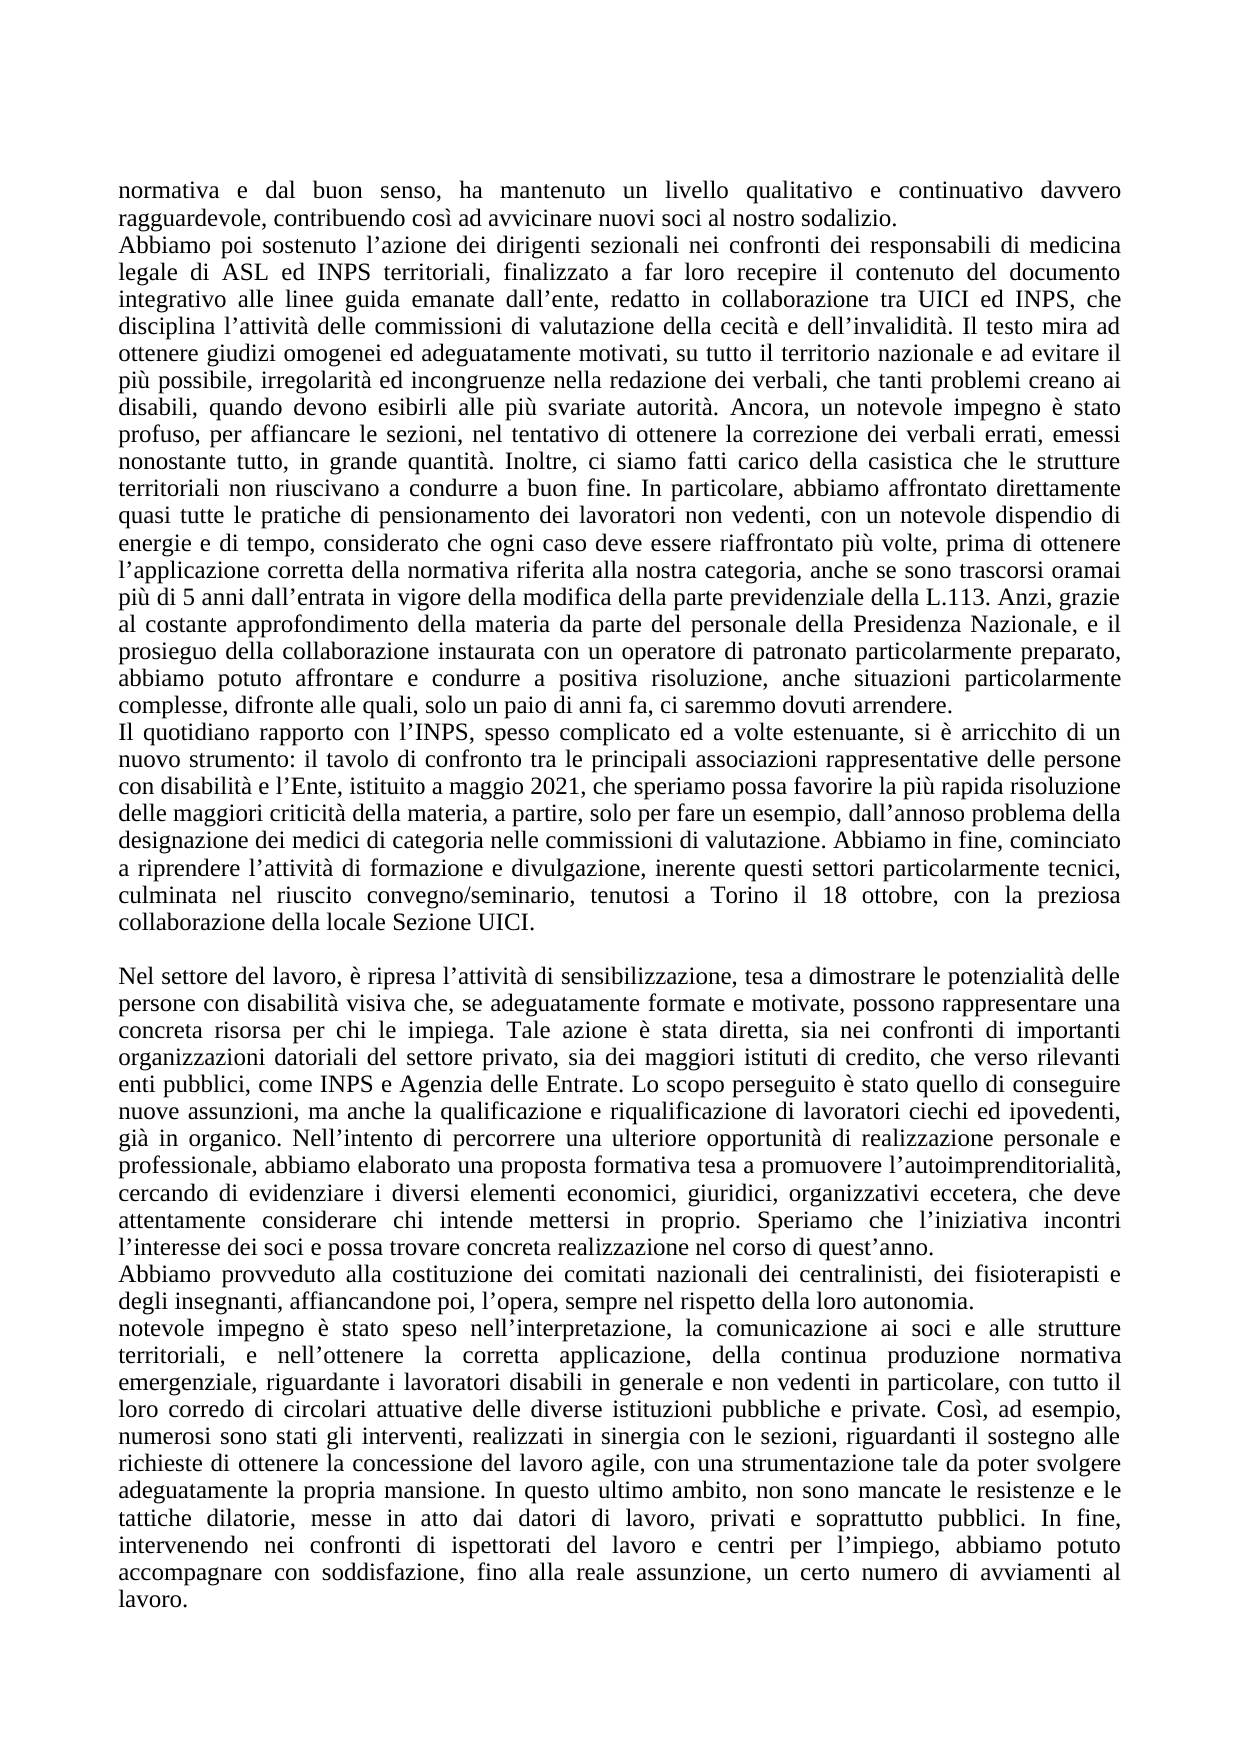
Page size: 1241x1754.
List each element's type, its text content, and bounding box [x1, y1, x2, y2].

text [118, 177, 1122, 231]
text Abbiamo poi sostenuto l’azione dei dirigenti sezionali nei confronti dei responsabili di medicina legale di ASL ed INPS territoriali, finalizzato a far loro recepire il contenuto del documento integrativo alle linee guida emanate dall’ente, redatto in collaborazione tra UICI ed INPS, che disciplina l’attività delle commissioni di valutazione della cecità e dell’invalidità. Il testo mira ad ottenere giudizi omogenei ed adeguatamente motivati, su tutto il territorio nazionale e ad evitare il più possibile, irregolarità ed incongruenze nella redazione dei verbali, che tanti problemi creano ai disabili, quando devono esibirli alle più svariate autorità. Ancora, un notevole impegno è stato profuso, per affiancare le sezioni, nel tentativo di ottenere la correzione dei verbali errati, emessi nonostante tutto, in grande quantità. Inoltre, ci siamo fatti carico della casistica che le strutture territoriali non riuscivano a condurre a buon fine. In particolare, abbiamo affrontato direttamente quasi tutte le pratiche di pensionamento dei lavoratori non vedenti, con un notevole dispendio di energie e di tempo, considerato che ogni caso deve essere riaffrontato più volte, prima di ottenere l’applicazione corretta della normativa riferita alla nostra categoria, anche se sono trascorsi oramai più di 5 anni dall’entrata in vigore della modifica della parte previdenziale della L.113. Anzi, grazie al costante approfondimento della materia da parte del personale della Presidenza Nazionale, e il prosieguo della collaborazione instaurata con un operatore di patronato particolarmente preparato, abbiamo potuto affrontare e condurre a positiva risoluzione, anche situazioni particolarmente complesse, difronte alle quali, solo un paio di anni fa, ci saremmo dovuti arrendere. [118, 231, 1122, 719]
text notevole impegno è stato speso nell’interpretazione, la comunicazione ai soci e alle strutture territoriali, e nell’ottenere la corretta applicazione, della continua produzione normativa emergenziale, riguardante i lavoratori disabili in generale e non vedenti in particolare, con tutto il loro corredo di circolari attuative delle diverse istituzioni pubbliche e private. Così, ad esempio, numerosi sono stati gli interventi, realizzati in sinergia con le sezioni, riguardanti il sostegno alle richieste di ottenere la concessione del lavoro agile, con una strumentazione tale da poter svolgere adeguatamente la propria mansione. In questo ultimo ambito, non sono mancate le resistenze e le tattiche dilatorie, messe in atto dai datori di lavoro, privati e soprattutto pubblici. In fine, intervenendo nei confronti di ispettorati del lavoro e centri per l’impiego, abbiamo potuto accompagnare con soddisfazione, fino alla reale assunzione, un certo numero di avviamenti al lavoro. [118, 1315, 1122, 1613]
text Abbiamo provveduto alla costituzione dei comitati nazionali dei centralinisti, dei fisioterapisti e degli insegnanti, affiancandone poi, l’opera, sempre nel rispetto della loro autonomia. [118, 1261, 1122, 1315]
text Nel settore del lavoro, è ripresa l’attività di sensibilizzazione, tesa a dimostrare le potenzialità delle persone con disabilità visiva che, se adeguatamente formate e motivate, possono rappresentare una concreta risorsa per chi le impiega. Tale azione è stata diretta, sia nei confronti di importanti organizzazioni datoriali del settore privato, sia dei maggiori istituti di credito, che verso rilevanti enti pubblici, come INPS e Agenzia delle Entrate. Lo scopo perseguito è stato quello di conseguire nuove assunzioni, ma anche la qualificazione e riqualificazione di lavoratori ciechi ed ipovedenti, già in organico. Nell’intento di percorrere una ulteriore opportunità di realizzazione personale e professionale, abbiamo elaborato una proposta formativa tesa a promuovere l’autoimprenditorialità, cercando di evidenziare i diversi elementi economici, giuridici, organizzativi eccetera, che deve attentamente considerare chi intende mettersi in proprio. Speriamo che l’iniziativa incontri l’interesse dei soci e possa trovare concreta realizzazione nel corso di quest’anno. [118, 963, 1122, 1261]
text Il quotidiano rapporto con l’INPS, spesso complicato ed a volte estenuante, si è arricchito di un nuovo strumento: il tavolo di confronto tra le principali associazioni rappresentative delle persone con disabilità e l’Ente, istituito a maggio 2021, che speriamo possa favorire la più rapida risoluzione delle maggiori criticità della materia, a partire, solo per fare un esempio, dall’annoso problema della designazione dei medici di categoria nelle commissioni di valutazione. Abbiamo in fine, cominciato a riprendere l’attività di formazione e divulgazione, inerente questi settori particolarmente tecnici, culminata nel riuscito convegno/seminario, tenutosi a Torino il 18 ottobre, con la preziosa collaborazione della locale Sezione UICI. [118, 719, 1122, 936]
